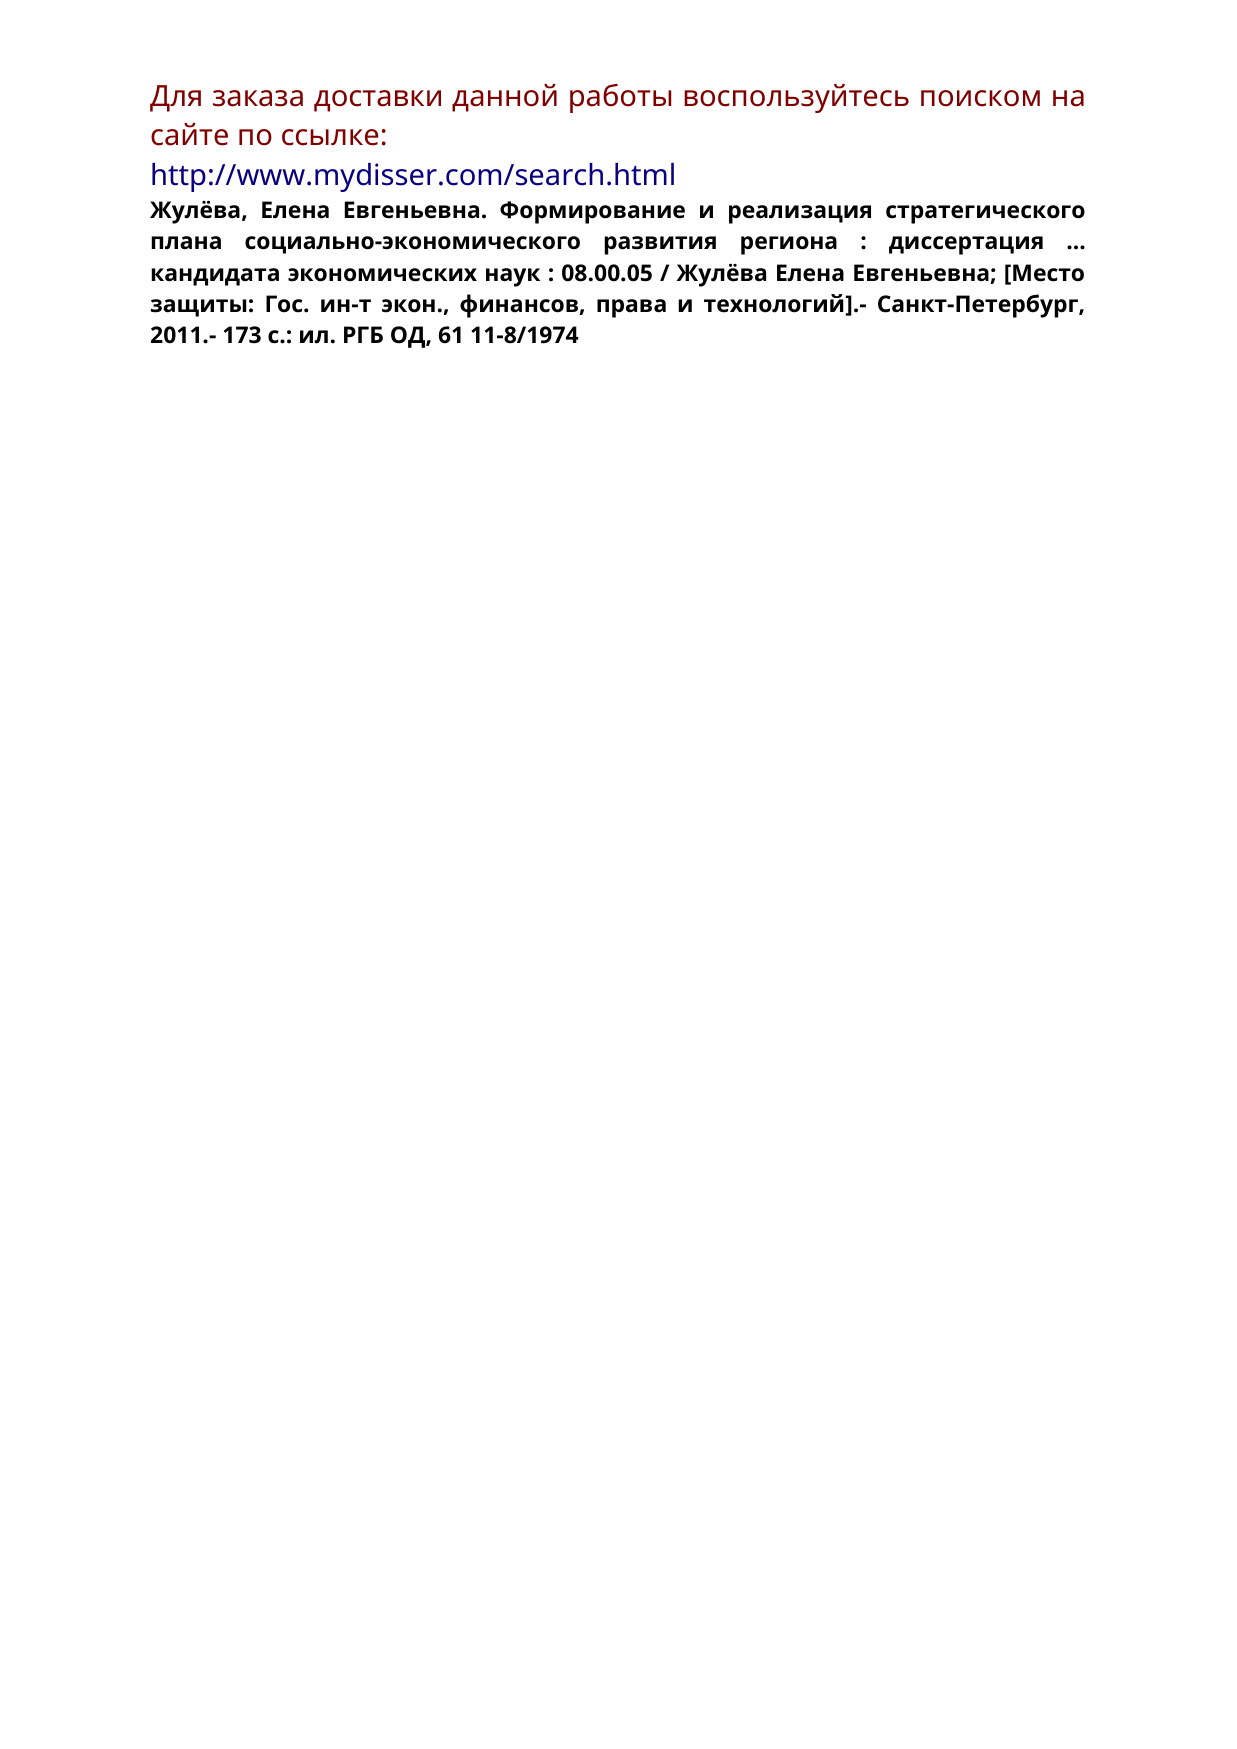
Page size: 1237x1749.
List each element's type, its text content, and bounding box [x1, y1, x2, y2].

text Жулёва, Елена Евгеньевна. Формирование и реализация стратегического плана социально-экономического развития региона : диссертация ... кандидата экономических наук : 08.00.05 / Жулёва Елена Евгеньевна; [Место защиты: Гос. ин-т экон., финансов, права и технологий].- Санкт-Петербург, 2011.- 173 с.: ил. РГБ ОД, 61 11-8/1974 [150, 194, 1086, 350]
